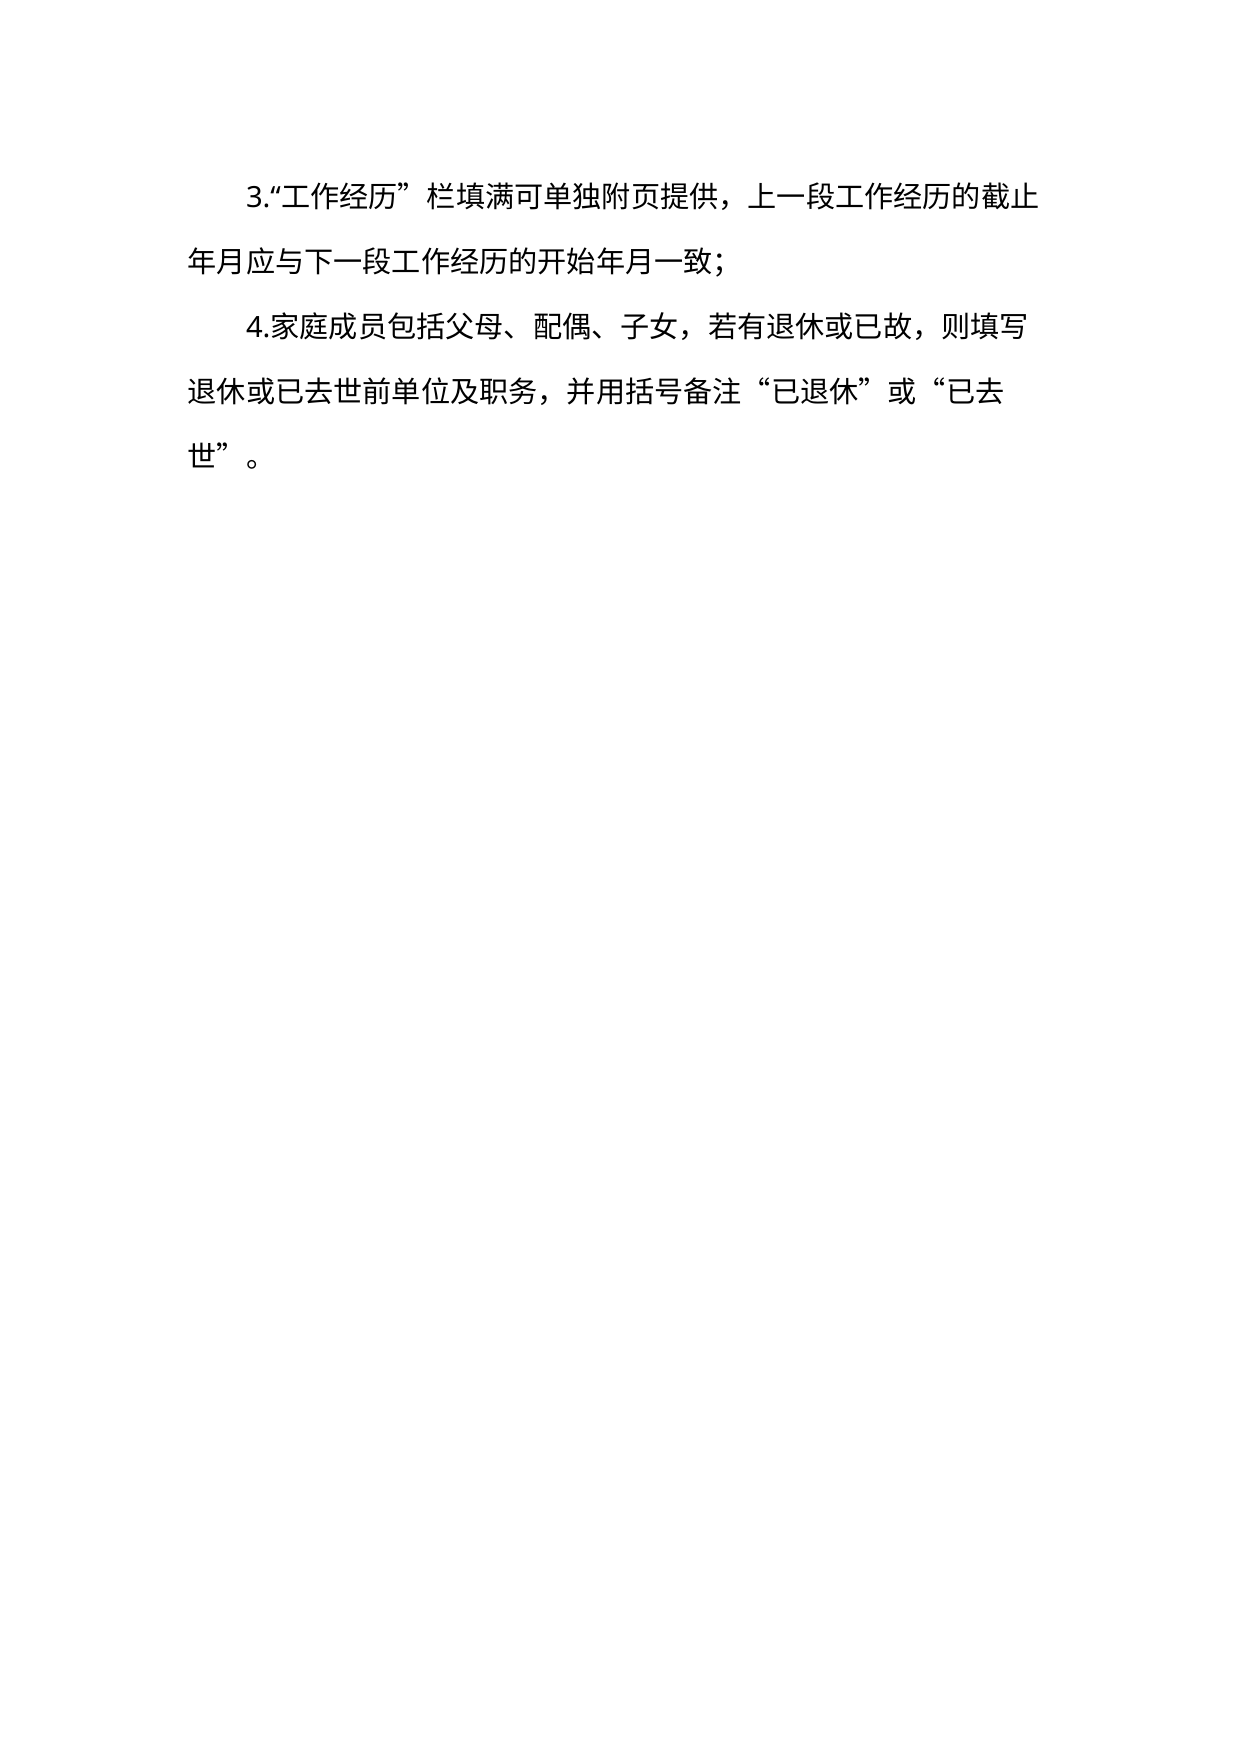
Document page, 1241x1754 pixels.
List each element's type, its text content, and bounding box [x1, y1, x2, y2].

text 3.“工作经历”栏填满可单独附页提供，上一段工作经历的截止年月应与下一段工作经历的开始年月一致； [187, 162, 1053, 292]
text 4.家庭成员包括父母、配偶、子女，若有退休或已故，则填写退休或已去世前单位及职务，并用括号备注“已退休”或“已去世”。 [187, 292, 1053, 487]
